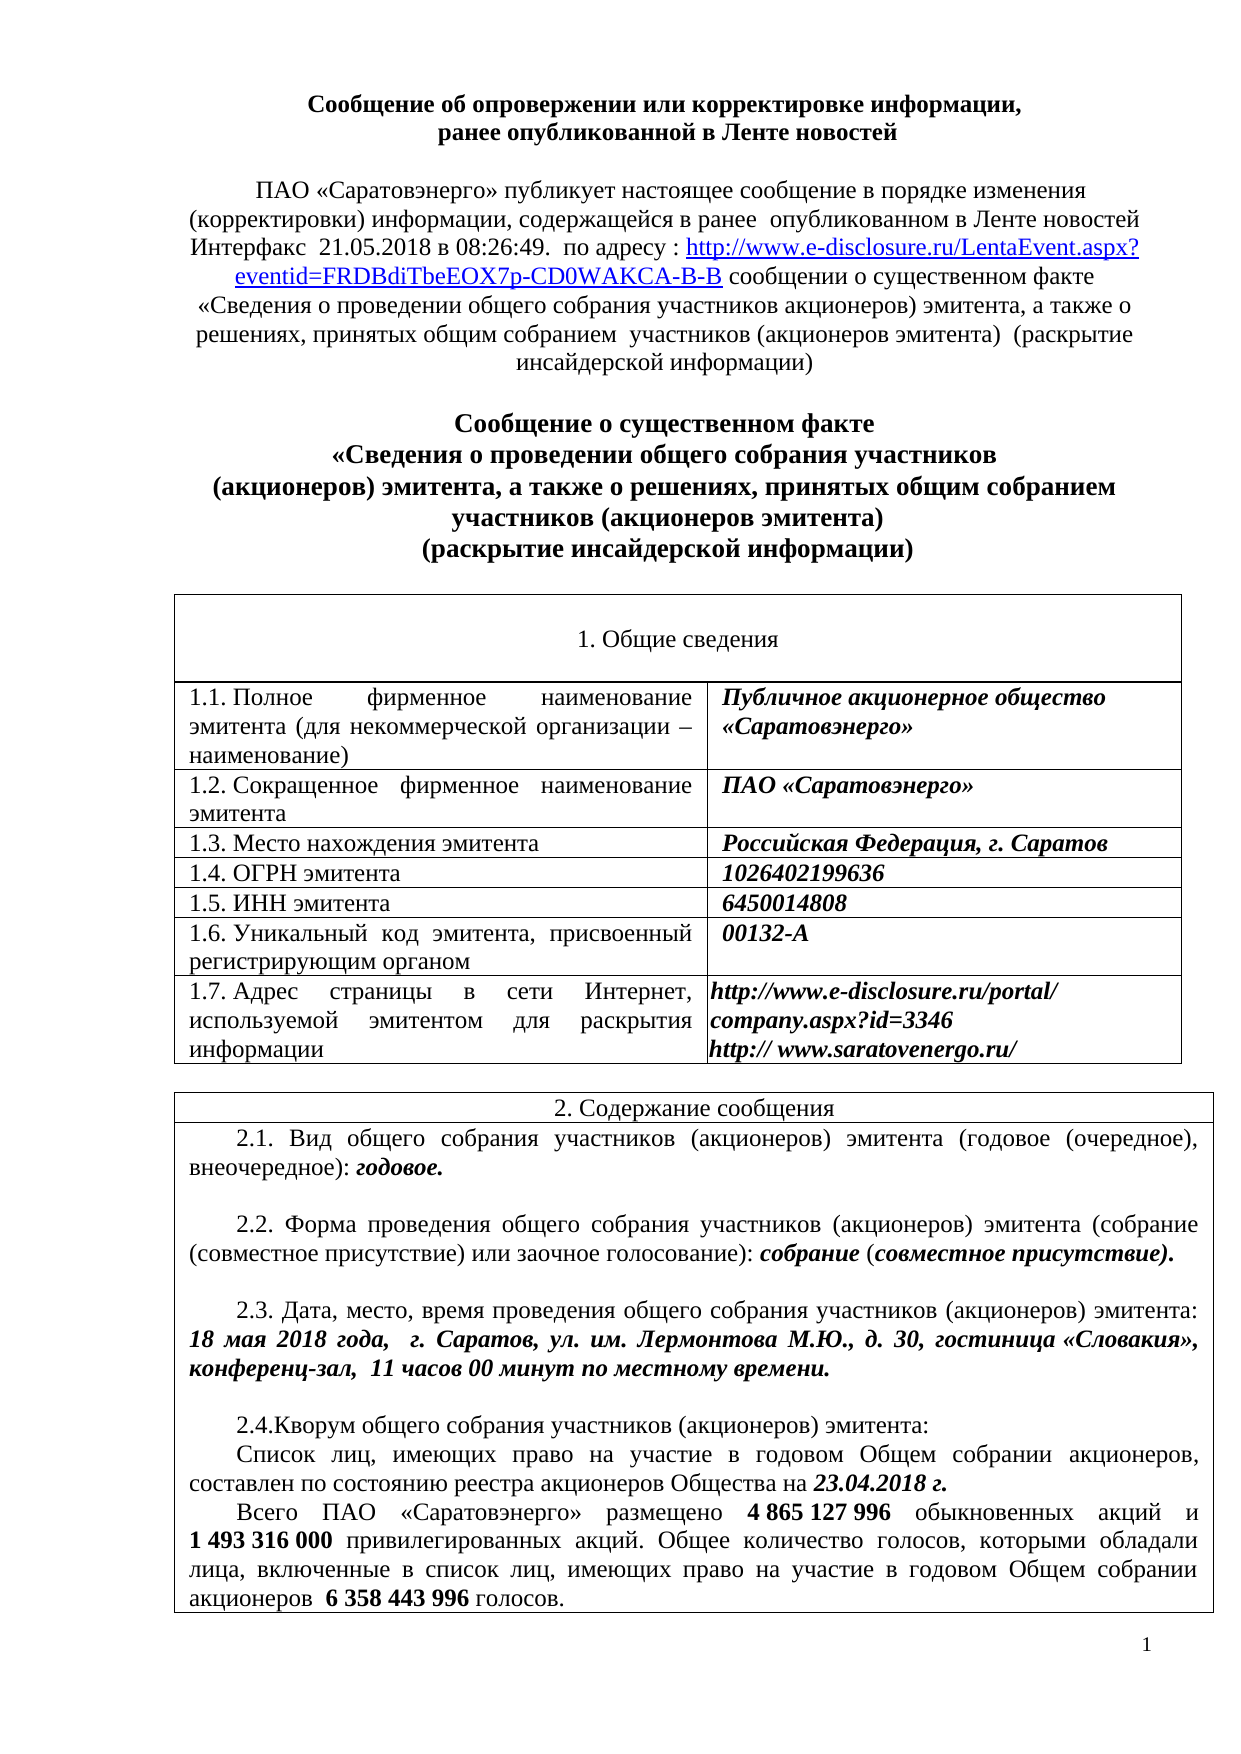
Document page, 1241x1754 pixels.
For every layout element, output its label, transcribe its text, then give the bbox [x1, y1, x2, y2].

text Сообщение об опровержении или корректировке информации, [189, 89, 1140, 117]
text ранее опубликованной в Ленте новостей [189, 117, 1140, 146]
table_cell 6450014808 [708, 888, 1181, 917]
text «Сведения о проведении общего собрания участников [189, 438, 1140, 469]
table_cell Публичное акционерное общество «Саратовэнерго» [708, 683, 1181, 769]
table_cell 1026402199636 [708, 858, 1181, 887]
table_cell 1.5. ИНН эмитента [175, 888, 707, 917]
table_cell http://www.e-disclosure.ru/portal/company.aspx?id=3346 http:// www.saratovenergo.ru/ [708, 976, 1181, 1062]
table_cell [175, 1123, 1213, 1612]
table_cell 1.4. ОГРН эмитента [175, 858, 707, 887]
table_cell ПАО «Саратовэнерго» [708, 770, 1181, 827]
table_cell 1.3. Место нахождения эмитента [175, 828, 707, 857]
table_header 1. Общие сведения [175, 595, 1181, 681]
table_cell Российская Федерация, г. Саратов [708, 828, 1181, 857]
table_header 2. Содержание сообщения [175, 1093, 1213, 1122]
text (акционеров) эмитента, а также о решениях, принятых общим собранием [189, 469, 1140, 501]
text ПАО «Саратовэнерго» публикует настоящее сообщение в порядке изменения (корректировки) информации, содержащейся в ранее опубликованном в Ленте новостей Интерфакс 21.05.2018 в 08:26:49. по адресу : http://www.e-disclosure.ru/LentaEvent.aspx?eventid=FRDBdiTbeEOX7p-CD0WAKCA-B-B сообщении о существенном факте «Сведения о проведении общего собрания участников акционеров) эмитента, а также о решениях, принятых общим собранием участников (акционеров эмитента) (раскрытие инсайдерской информации) [189, 175, 1140, 376]
table_cell 00132-А [708, 918, 1181, 975]
text Сообщение о существенном факте [189, 407, 1140, 438]
table_cell 1.6. Уникальный код эмитента, присвоенный регистрирующим органом [175, 918, 707, 975]
table_cell 1.1. Полное фирменное наименование эмитента (для некоммерческой организации – наименование) [175, 683, 707, 769]
text участников (акционеров эмитента) [189, 501, 1140, 532]
text (раскрытие инсайдерской информации) [189, 532, 1140, 563]
table_cell 1.2. Сокращенное фирменное наименование эмитента [175, 770, 707, 827]
table_cell 1.7. Адрес страницы в сети Интернет, используемой эмитентом для раскрытия информации [175, 976, 707, 1062]
